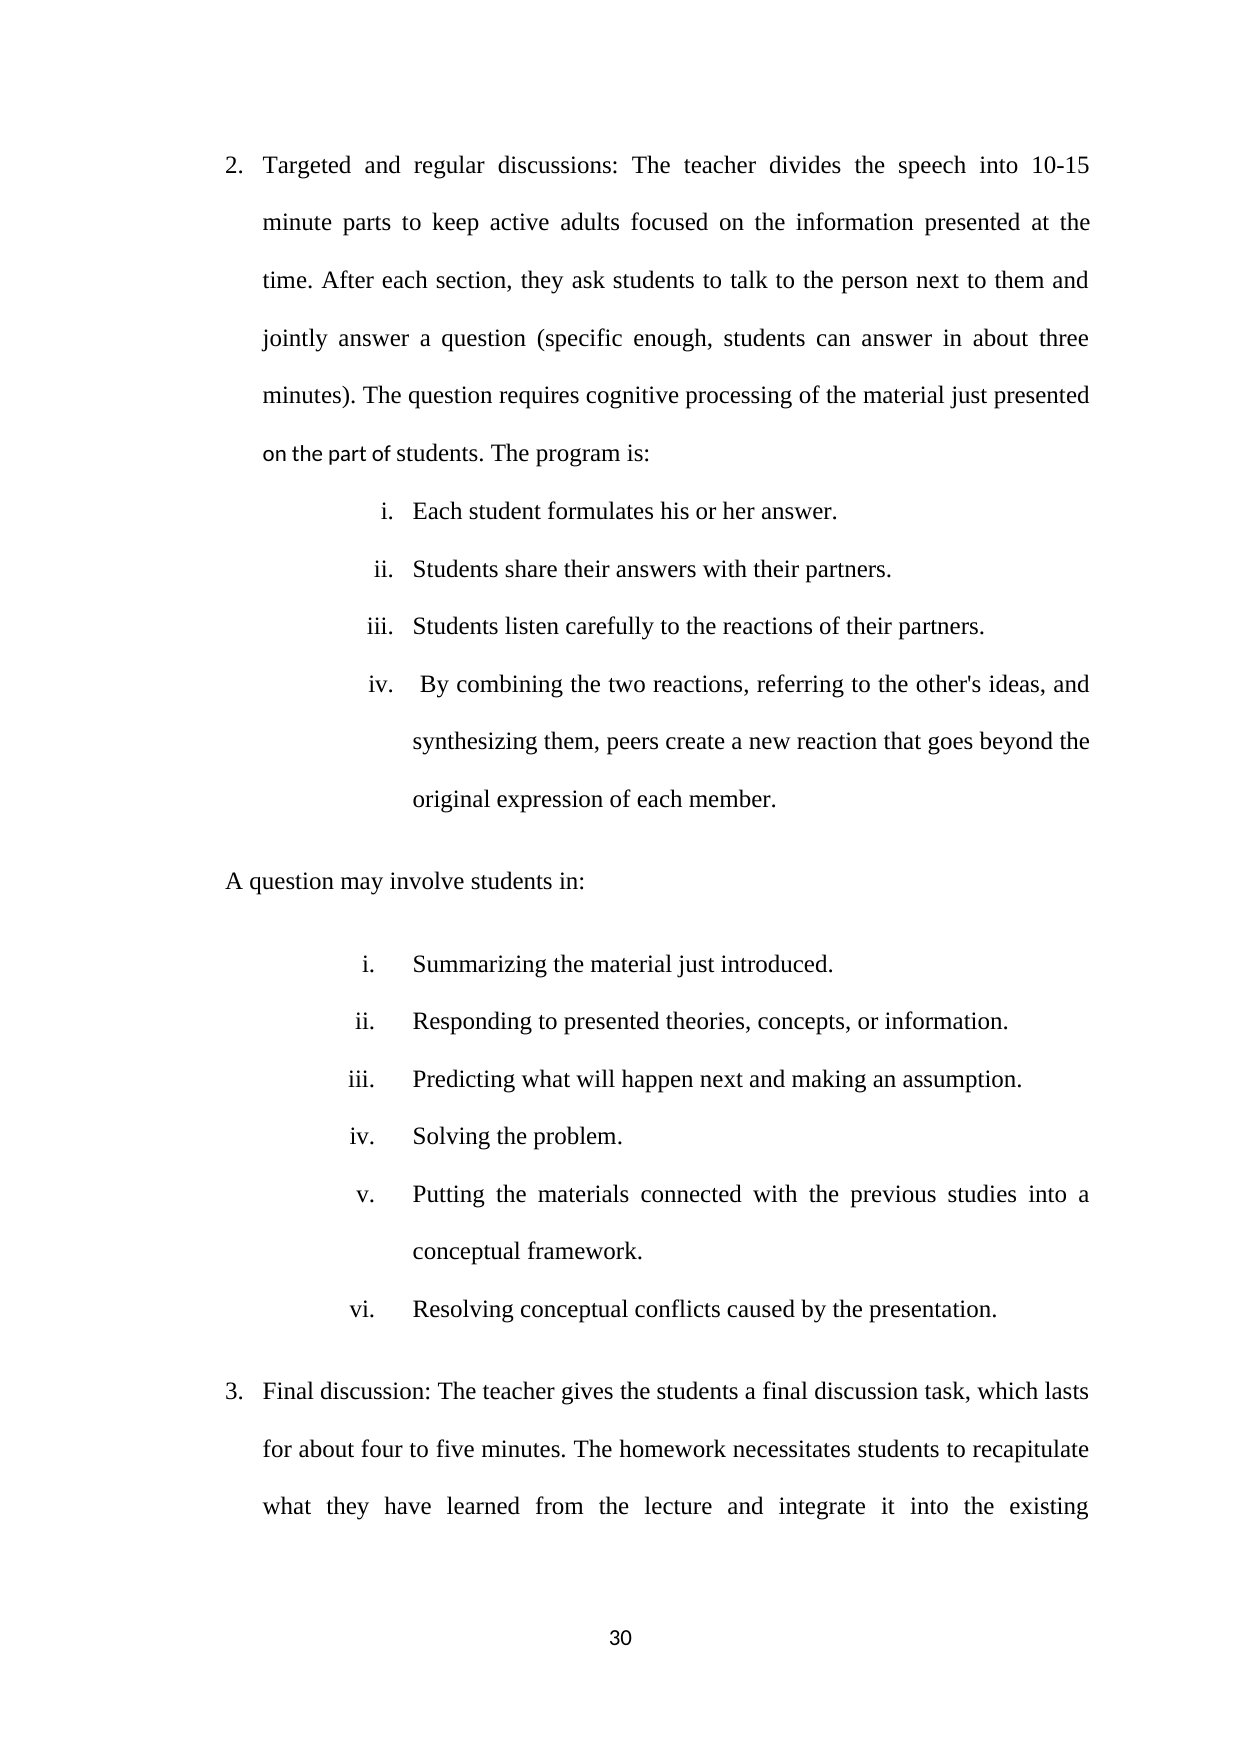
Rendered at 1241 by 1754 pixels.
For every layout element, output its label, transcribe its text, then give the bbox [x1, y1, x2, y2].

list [225, 1376, 1090, 1520]
list By combining the two reactions, referring to the other's ideas, and synthesizing them, peers create a new reaction that goes beyond the original expression of each member. [394, 669, 1090, 812]
list Putting the materials connected with the previous studies into a conceptual framework. [375, 1179, 1090, 1265]
list Resolving conceptual conflicts caused by the presentation. [375, 1294, 1090, 1322]
text A question may involve students in: [150, 866, 1090, 895]
list Students listen carefully to the reactions of their partners. [394, 611, 1090, 640]
list Students share their answers with their partners. [394, 554, 1090, 582]
list Targeted and regular discussions: The teacher divides the speech into 10-15 minute parts to keep active adults focused on the information presented at the time. After each section, they ask students to talk to the person next to them and jointly answer a question (specific enough, students can answer in about three minutes). The question requires cognitive processing of the material just presented on the part of students. The program is: [225, 150, 1090, 467]
list Each student formulates his or her answer. [394, 496, 1090, 525]
list Solving the problem. [375, 1121, 1090, 1150]
list Summarizing the material just introduced. [375, 949, 1090, 977]
list Responding to presented theories, concepts, or information. [375, 1006, 1090, 1035]
list Predicting what will happen next and making an assumption. [375, 1064, 1090, 1092]
